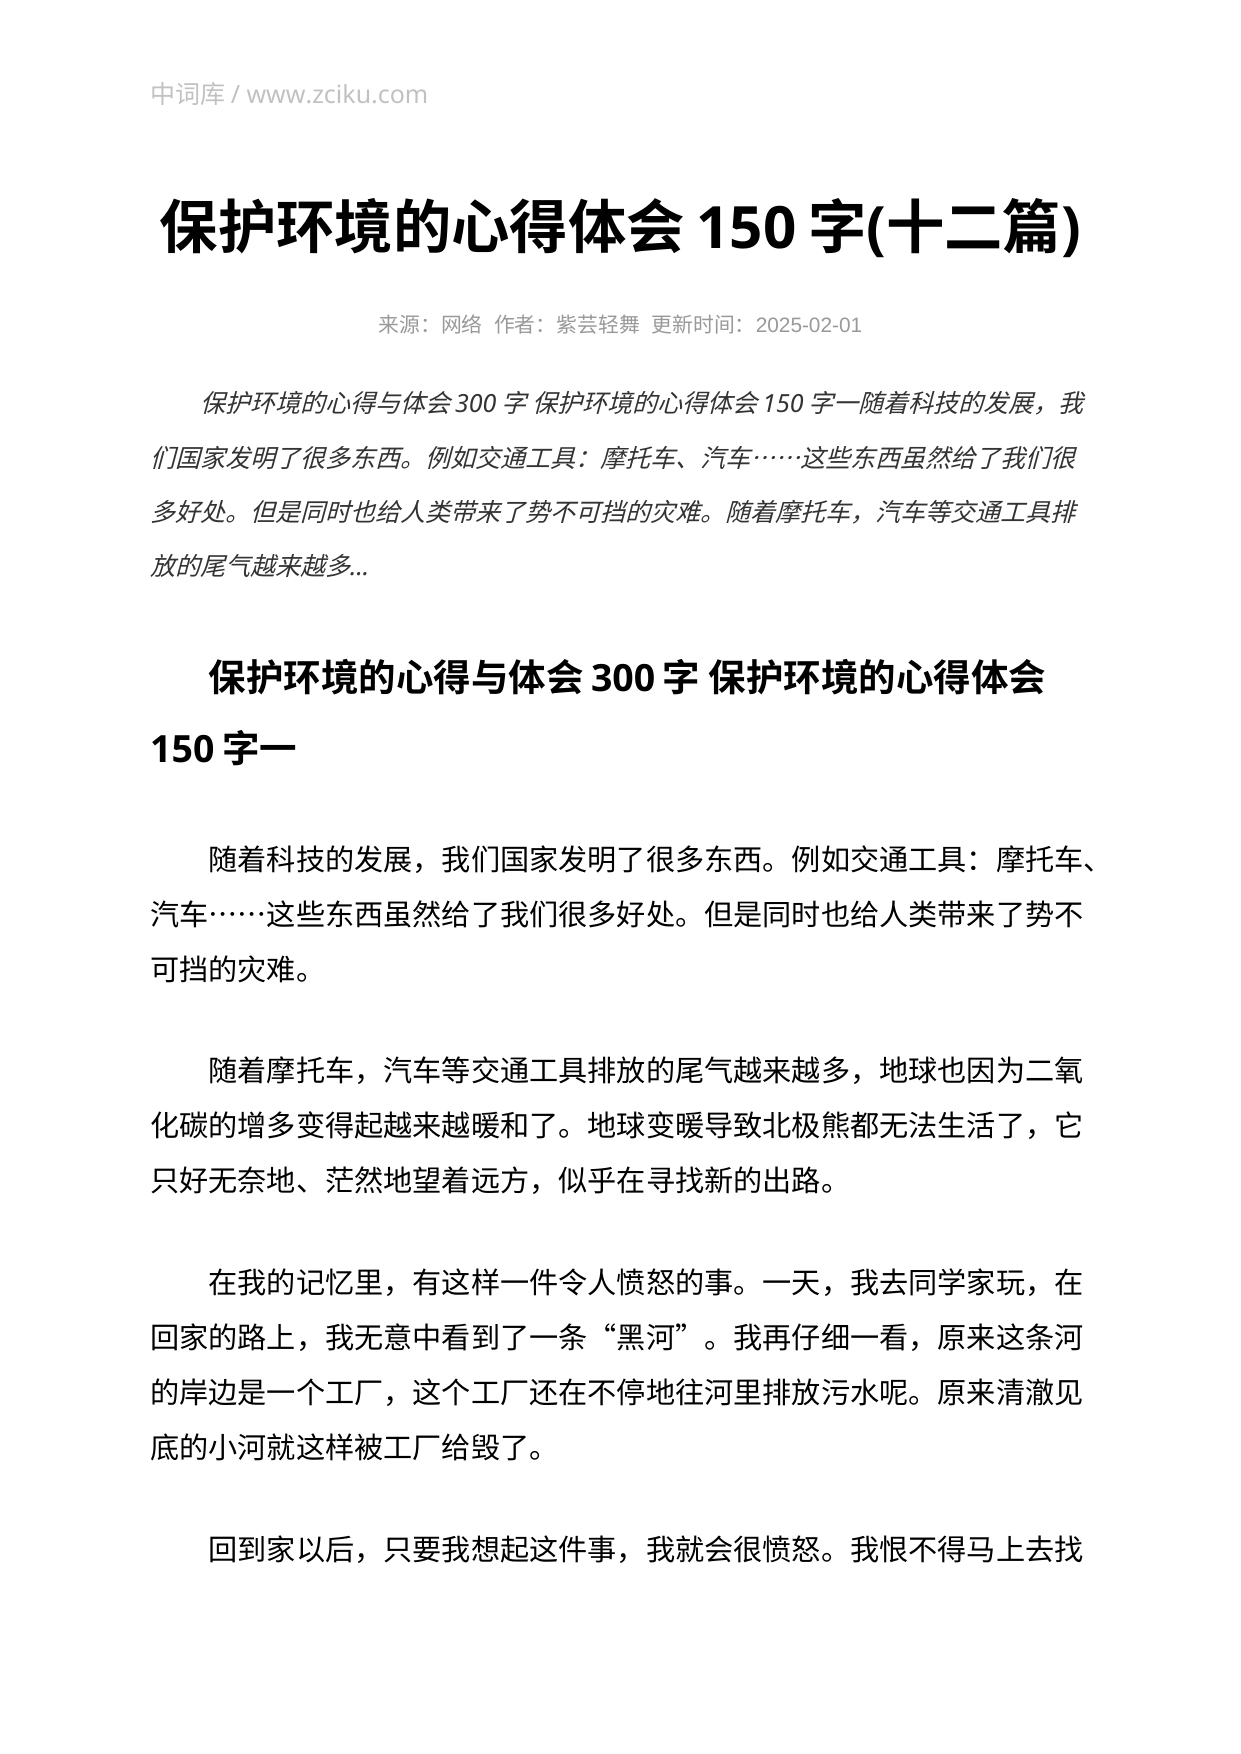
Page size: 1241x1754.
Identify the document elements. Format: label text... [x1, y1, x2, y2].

text 保护环境的心得与体会300字 保护环境的心得体会150字一随着科技的发展，我们国家发明了很多东西。例如交通工具：摩托车、汽车……这些东西虽然给了我们很多好处。但是同时也给人类带来了势不可挡的灾难。随着摩托车，汽车等交通工具排放的尾气越来越多... [150, 384, 1090, 583]
subtitle 保护环境的心得体会150字(十二篇) [150, 181, 1090, 266]
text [150, 1526, 1090, 1568]
text 来源：网络 作者：紫芸轻舞 更新时间：2025-02-01 [150, 313, 1090, 337]
text 随着科技的发展，我们国家发明了很多东西。例如交通工具：摩托车、汽车……这些东西虽然给了我们很多好处。但是同时也给人类带来了势不可挡的灾难。 [150, 836, 1090, 988]
text 随着摩托车，汽车等交通工具排放的尾气越来越多，地球也因为二氧化碳的增多变得起越来越暖和了。地球变暖导致北极熊都无法生活了，它只好无奈地、茫然地望着远方，似乎在寻找新的出路。 [150, 1048, 1090, 1200]
text 在我的记忆里，有这样一件令人愤怒的事。一天，我去同学家玩，在回家的路上，我无意中看到了一条“黑河”。我再仔细一看，原来这条河的岸边是一个工厂，这个工厂还在不停地往河里排放污水呢。原来清澈见底的小河就这样被工厂给毁了。 [150, 1259, 1090, 1467]
text 保护环境的心得与体会300字 保护环境的心得体会150字一 [150, 648, 1090, 773]
